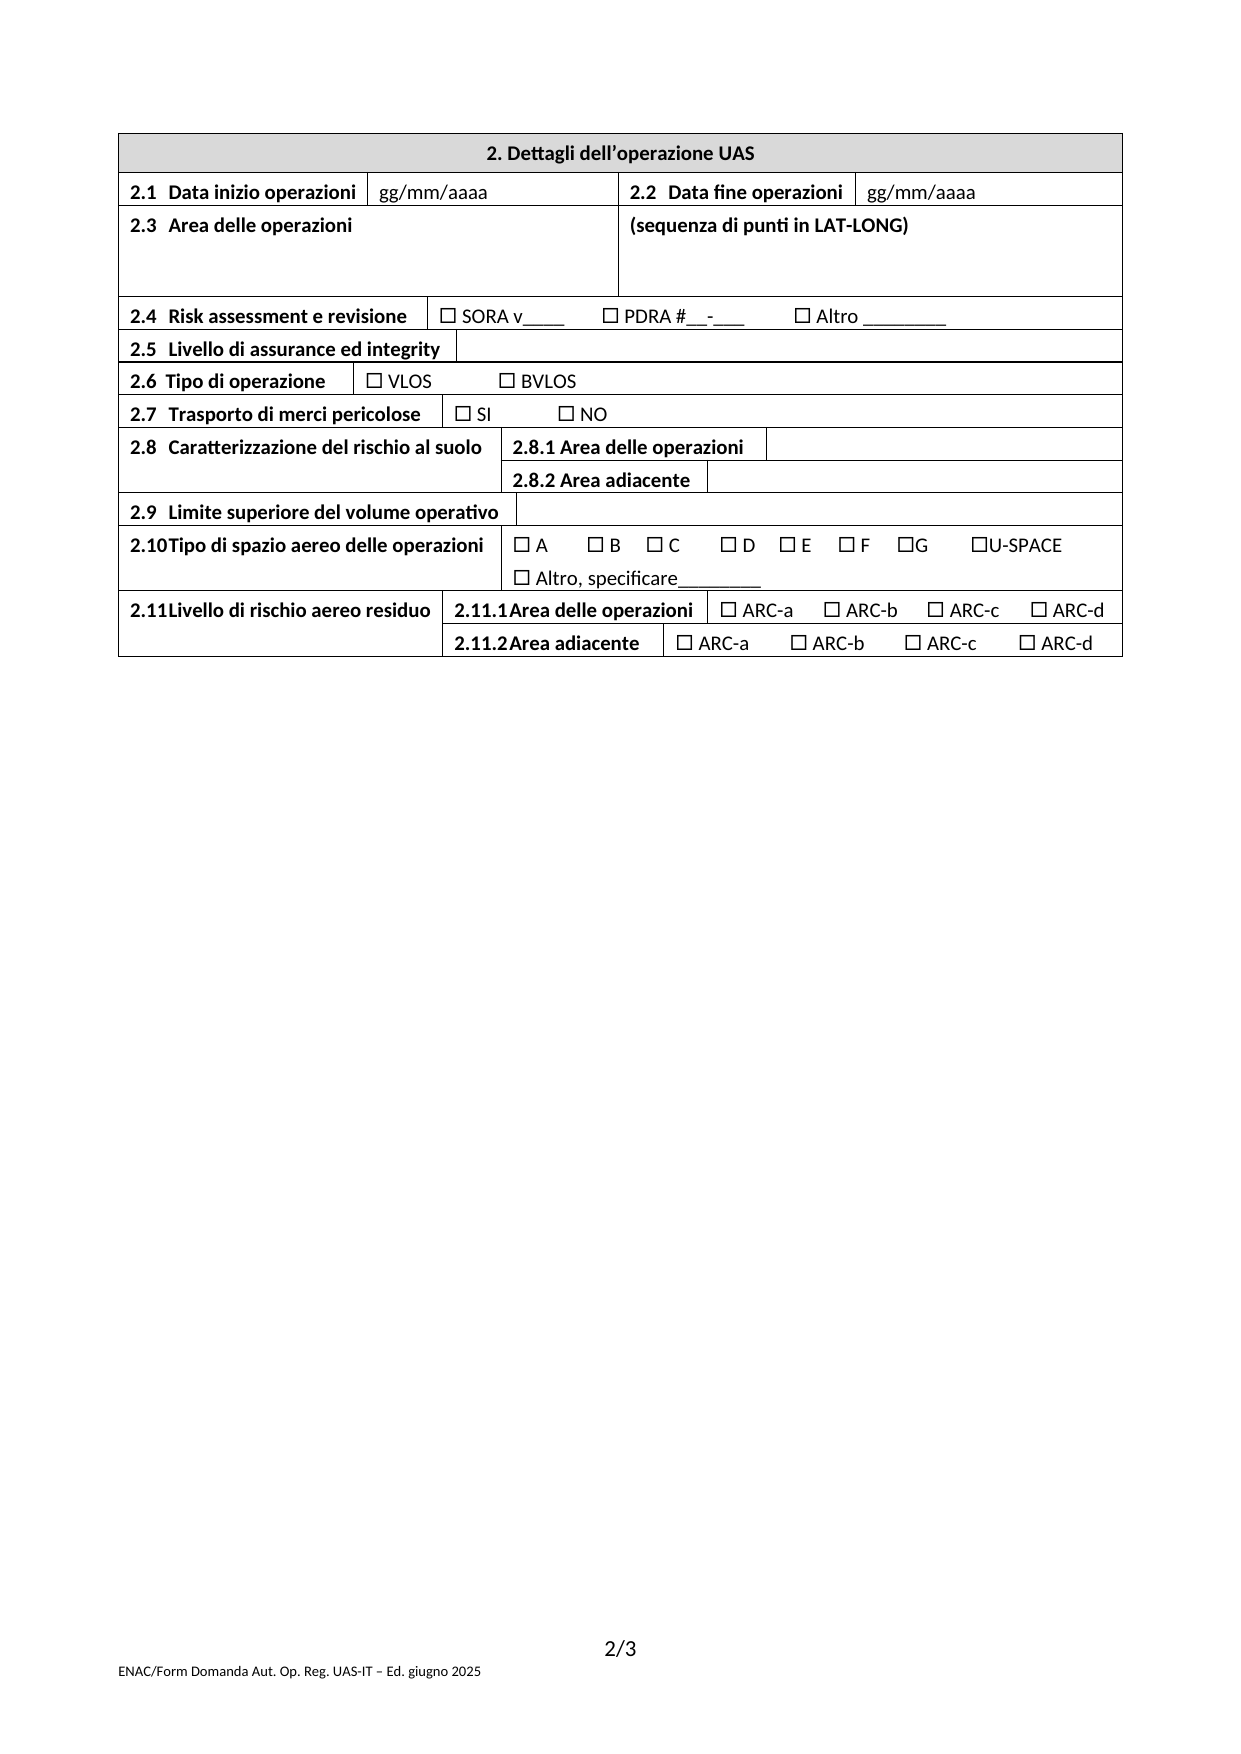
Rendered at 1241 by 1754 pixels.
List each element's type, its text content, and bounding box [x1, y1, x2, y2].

table_cell 2.3 Area delle operazioni [119, 206, 618, 296]
table_cell 2.11.2 Area adiacente [443, 624, 663, 656]
table_cell PDRA #__-___ [590, 297, 782, 329]
table_cell ARC-c [915, 591, 1018, 623]
table_cell [457, 330, 1122, 361]
table_cell U-SPACE [959, 526, 1122, 558]
table_cell gg/mm/aaaa [368, 173, 618, 204]
table_cell VLOS [354, 363, 486, 394]
table_cell 2.6 Tipo di operazione [119, 363, 353, 394]
table_cell NO [546, 395, 1122, 427]
table_cell (sequenza di punti in LAT-LONG) [619, 206, 1122, 296]
table_cell 2.2 Data fine operazioni [619, 173, 855, 204]
table_cell E [767, 526, 826, 558]
table_cell A [502, 526, 575, 558]
table_cell 2.8.2 Area adiacente [502, 461, 707, 492]
table_cell ARC-d [1007, 624, 1122, 656]
table_cell SI [443, 395, 546, 427]
table_cell B [575, 526, 634, 558]
table_cell C [634, 526, 708, 558]
table_cell ARC-b [811, 591, 915, 623]
table_cell 2.11 Livello di rischio aereo residuo [119, 591, 442, 656]
table_cell ARC-b [778, 624, 892, 656]
table_cell 2.11.1 Area delle operazioni [443, 591, 707, 623]
table_cell Altro, specificare________ [502, 558, 1122, 590]
table_cell Altro ________ [782, 297, 1122, 329]
table_cell D [708, 526, 767, 558]
table_cell 2.10 Tipo di spazio aereo delle operazioni [119, 526, 501, 590]
table_cell [708, 461, 1122, 492]
table_header 2. Dettagli dell’operazione UAS [119, 134, 1122, 172]
table_cell ARC-c [892, 624, 1007, 656]
table_cell SORA v____ [428, 297, 590, 329]
table_cell gg/mm/aaaa [856, 173, 1122, 204]
table_cell F [826, 526, 885, 558]
table_cell 2.4 Risk assessment e revisione [119, 297, 427, 329]
table_cell BVLOS [486, 363, 1122, 394]
table_cell ARC-d [1018, 591, 1122, 623]
table_cell 2.9 Limite superiore del volume operativo [119, 493, 516, 525]
table_cell 2.5 Livello di assurance ed integrity [119, 330, 456, 361]
table_cell G [885, 526, 959, 558]
table_cell ARC-a [664, 624, 778, 656]
table_cell 2.7 Trasporto di merci pericolose [119, 395, 442, 427]
table_cell 2.1 Data inizio operazioni [119, 173, 367, 204]
table_cell 2.8.1 Area delle operazioni [502, 428, 766, 459]
table_cell ARC-a [708, 591, 811, 623]
table_cell 2.8 Caratterizzazione del rischio al suolo [119, 428, 501, 492]
table_cell [517, 493, 1122, 525]
table_cell [767, 428, 1122, 459]
